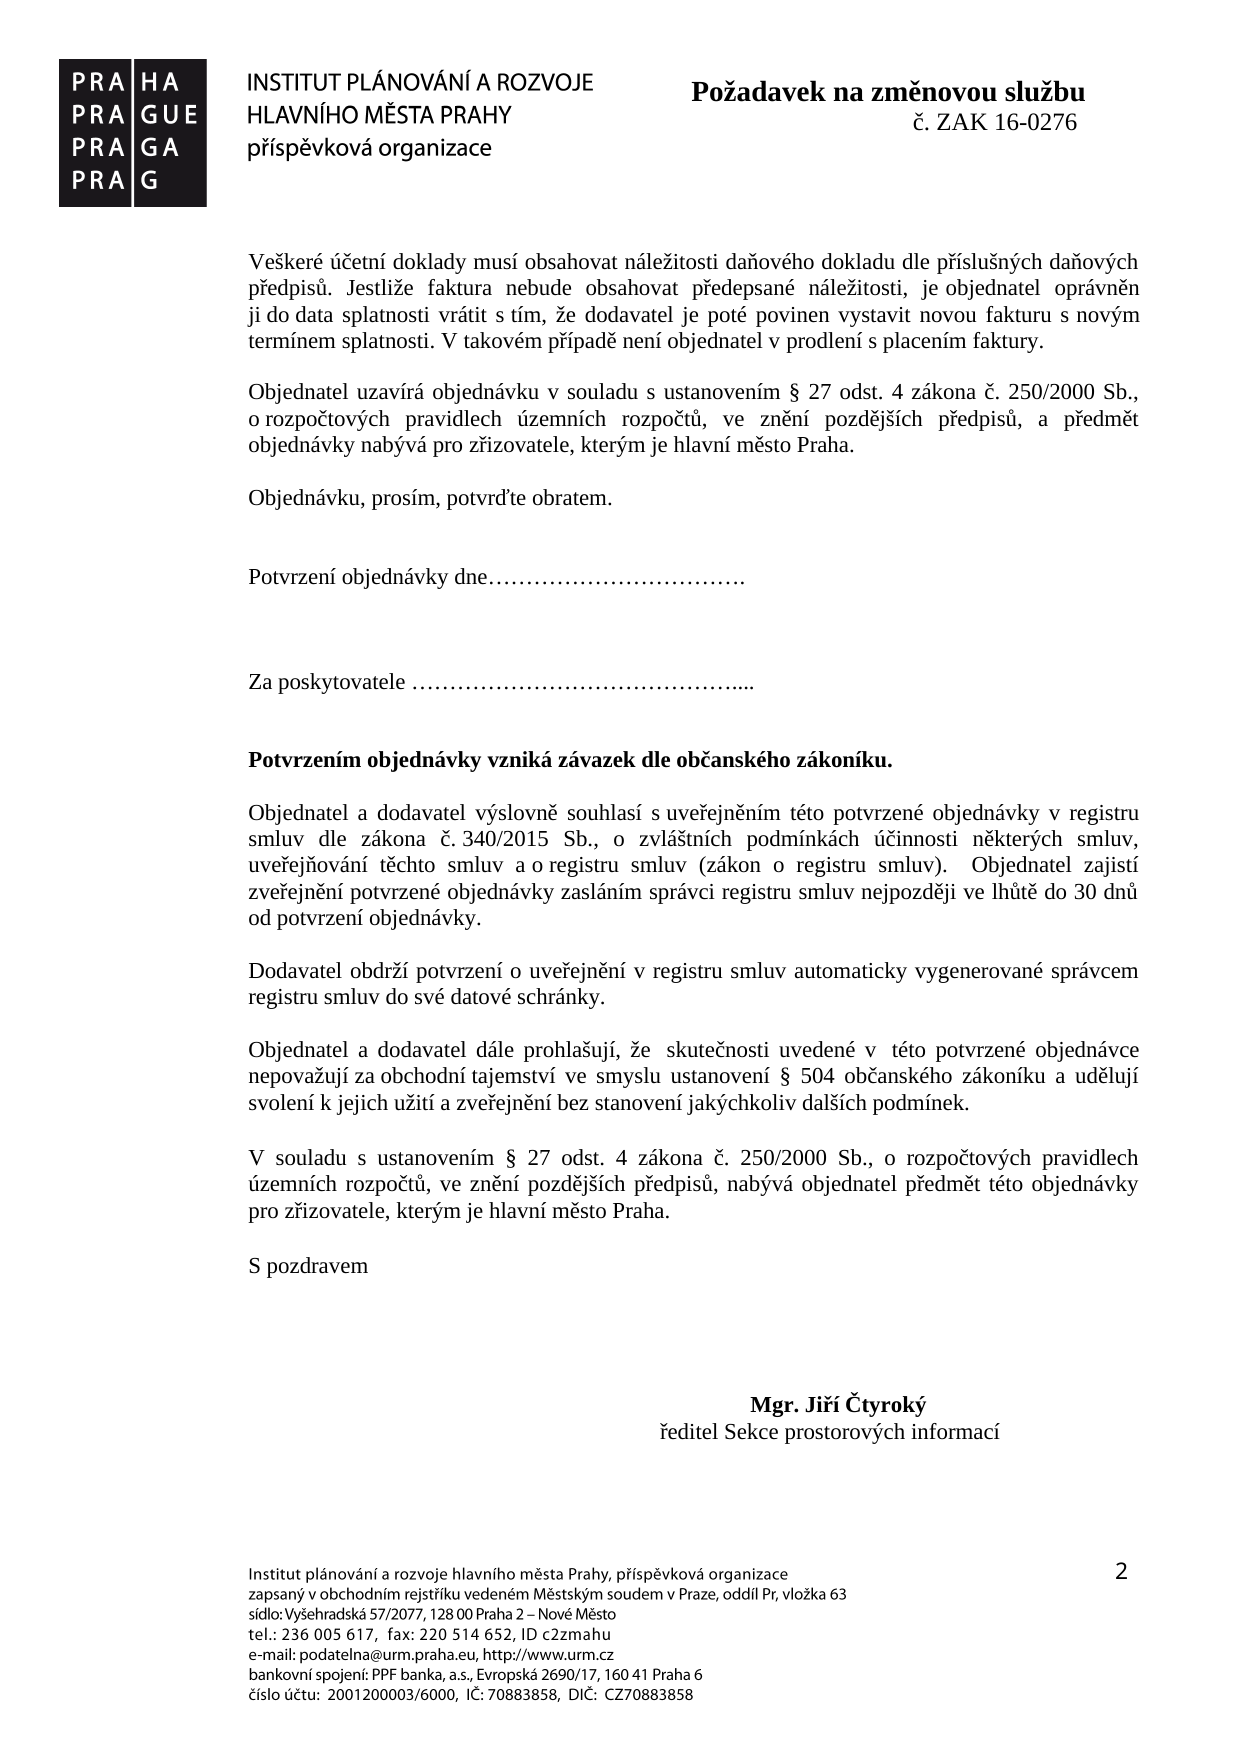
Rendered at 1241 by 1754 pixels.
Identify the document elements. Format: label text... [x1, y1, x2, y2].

list Dodavatel obdrží potvrzení o uveřejnění v registru smluv automaticky vygenerované správcem registru smluv do své datové schránky. [248, 957, 1140, 1009]
text S pozdravem [248, 1252, 1140, 1279]
list Objednatel a dodavatel dále prohlašují, že skutečnosti uvedené v této potvrzené objednávce nepovažují za obchodní tajemství ve smyslu ustanovení § 504 občanského zákoníku a udělují svolení k jejich užití a zveřejnění bez stanovení jakýchkoliv dalších podmínek. [248, 1036, 1140, 1115]
picture [248, 1565, 847, 1704]
text Objednávku, prosím, potvrďte obratem. [248, 484, 1140, 510]
picture [59, 59, 593, 207]
text ředitel Sekce prostorových informací [248, 1418, 1002, 1444]
text Veškeré účetní doklady musí obsahovat náležitosti daňového dokladu dle příslušných daňových předpisů. Jestliže faktura nebude obsahovat předepsané náležitosti, je objednatel oprávněn ji do data splatnosti vrátit s tím, že dodavatel je poté povinen vystavit novou fakturu s novým termínem splatnosti. V takovém případě není objednatel v prodlení s placením faktury. [248, 248, 1140, 353]
list Objednatel a dodavatel výslovně souhlasí s uveřejněním této potvrzené objednávky v registru smluv dle zákona č. 340/2015 Sb., o zvláštních podmínkách účinnosti některých smluv, uveřejňování těchto smluv a o registru smluv (zákon o registru smluv). Objednatel zajistí zveřejnění potvrzené objednávky zasláním správci registru smluv nejpozději ve lhůtě do 30 dnů od potvrzení objednávky. [248, 799, 1140, 931]
text Potvrzení objednávky dne……………………………. [248, 563, 1140, 589]
text Potvrzením objednávky vzniká závazek dle občanského zákoníku. [248, 746, 1140, 772]
text Objednatel uzavírá objednávku v souladu s ustanovením § 27 odst. 4 zákona č. 250/2000 Sb., o rozpočtových pravidlech územních rozpočtů, ve znění pozdějších předpisů, a předmět objednávky nabývá pro zřizovatele, kterým je hlavní město Praha. [248, 378, 1140, 457]
text Za poskytovatele …………………………………….... [248, 668, 1140, 695]
text V souladu s ustanovením § 27 odst. 4 zákona č. 250/2000 Sb., o rozpočtových pravidlech územních rozpočtů, ve znění pozdějších předpisů, nabývá objednatel předmět této objednávky pro zřizovatele, kterým je hlavní město Praha. [248, 1144, 1140, 1223]
subtitle Mgr. Jiří Čtyroký [750, 1391, 1002, 1418]
